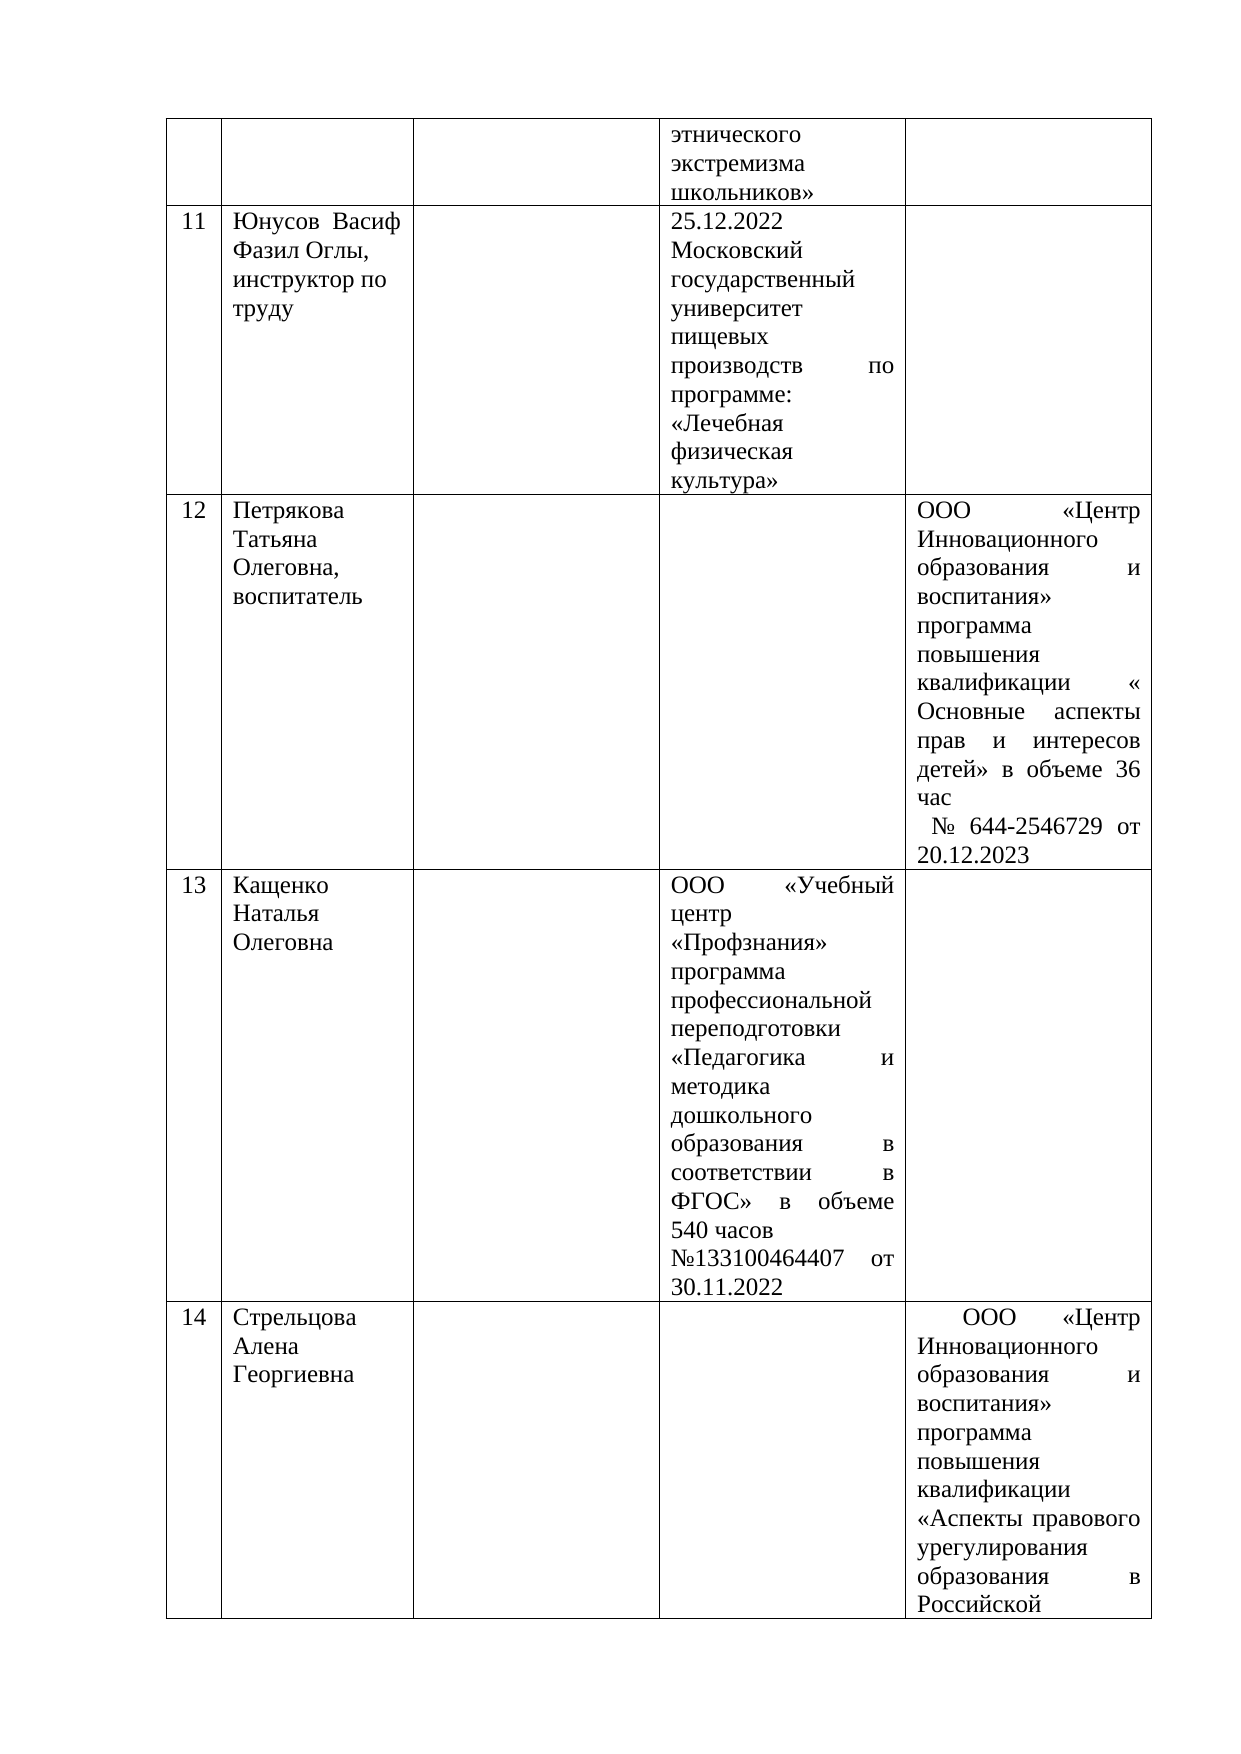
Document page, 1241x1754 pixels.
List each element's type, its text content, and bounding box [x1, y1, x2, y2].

table_cell [414, 206, 659, 494]
table_cell [660, 1302, 905, 1618]
table_cell [906, 206, 1151, 494]
table_cell 10 [167, 119, 221, 205]
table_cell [414, 119, 659, 205]
table_cell 13 [167, 870, 221, 1301]
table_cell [906, 1302, 1151, 1618]
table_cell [660, 119, 905, 205]
table_cell Кащенко Наталья Олеговна [222, 870, 413, 1301]
table_cell 12 [167, 495, 221, 869]
table_cell ООО «Центр Инновационного образования и воспитания» программа повышения квалификации « Основные аспекты прав и интересов детей» в объеме 36 час № 644-2546729 от 20.12.2023 [906, 495, 1151, 869]
table_cell Юнусов Васиф Фазил Оглы, инструктор по труду [222, 206, 413, 494]
table_cell 25.12.2022 Московский государственный университет пищевых производств по программе: «Лечебная физическая культура» [660, 206, 905, 494]
table_cell [414, 495, 659, 869]
table_cell [660, 495, 905, 869]
table_cell [414, 870, 659, 1301]
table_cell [222, 1302, 413, 1618]
table_cell Петрякова Татьяна Олеговна, воспитатель [222, 495, 413, 869]
table_cell 11 [167, 206, 221, 494]
table_cell 14 [167, 1302, 221, 1618]
table_cell [906, 870, 1151, 1301]
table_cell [222, 119, 413, 205]
table_cell [906, 119, 1151, 205]
table_cell ООО «Учебный центр «Профзнания» программа профессиональной переподготовки «Педагогика и методика дошкольного образования в соответствии в ФГОС» в объеме 540 часов №133100464407 от 30.11.2022 [660, 870, 905, 1301]
table_cell [414, 1302, 659, 1618]
